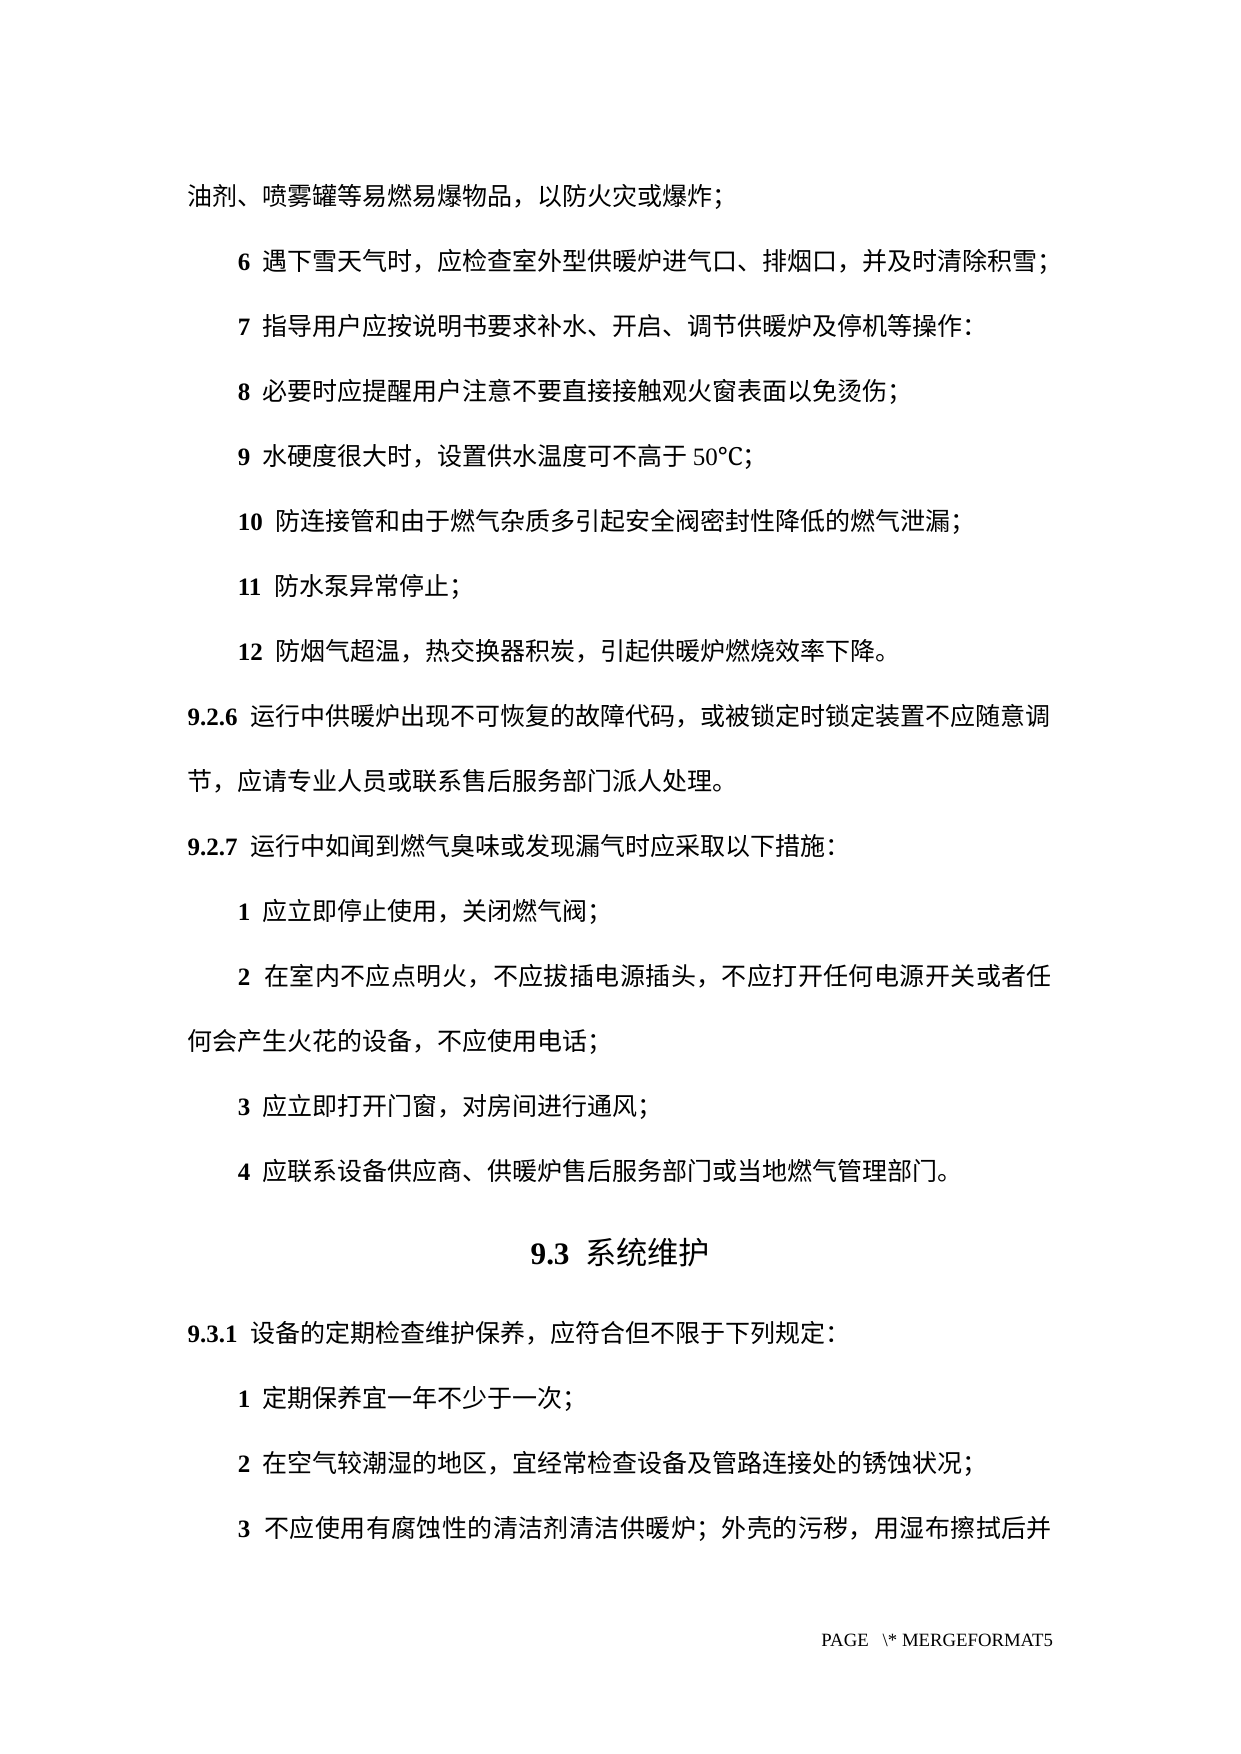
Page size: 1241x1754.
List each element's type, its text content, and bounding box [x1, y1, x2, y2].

text 4 应联系设备供应商、供暖炉售后服务部门或当地燃气管理部门。 [187, 1137, 1053, 1202]
text 9.2.6 运行中供暖炉出现不可恢复的故障代码，或被锁定时锁定装置不应随意调节，应请专业人员或联系售后服务部门派人处理。 [187, 682, 1053, 812]
text 2 在室内不应点明火，不应拔插电源插头，不应打开任何电源开关或者任何会产生火花的设备，不应使用电话； [187, 942, 1053, 1072]
text 11 防水泵异常停止； [187, 552, 1053, 617]
text 9.2.7 运行中如闻到燃气臭味或发现漏气时应采取以下措施： [187, 812, 1053, 877]
text 1 应立即停止使用，关闭燃气阀； [187, 877, 1053, 942]
text 3 应立即打开门窗，对房间进行通风； [187, 1072, 1053, 1137]
text 9 水硬度很大时，设置供水温度可不高于50℃； [187, 422, 1053, 487]
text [187, 1494, 1053, 1559]
text 10 防连接管和由于燃气杂质多引起安全阀密封性降低的燃气泄漏； [187, 487, 1053, 552]
text 2 在空气较潮湿的地区，宜经常检查设备及管路连接处的锈蚀状况； [187, 1429, 1053, 1494]
text 12 防烟气超温，热交换器积炭，引起供暖炉燃烧效率下降。 [187, 617, 1053, 682]
text 7 指导用户应按说明书要求补水、开启、调节供暖炉及停机等操作： [187, 292, 1053, 357]
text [187, 162, 1053, 227]
text 1 定期保养宜一年不少于一次； [187, 1364, 1053, 1429]
text 9.3 系统维护 [187, 1218, 1053, 1283]
text 9.3.1 设备的定期检查维护保养，应符合但不限于下列规定： [187, 1299, 1053, 1364]
text 8 必要时应提醒用户注意不要直接接触观火窗表面以免烫伤； [187, 357, 1053, 422]
text 6 遇下雪天气时，应检查室外型供暖炉进气口、排烟口，并及时清除积雪； [187, 227, 1053, 292]
